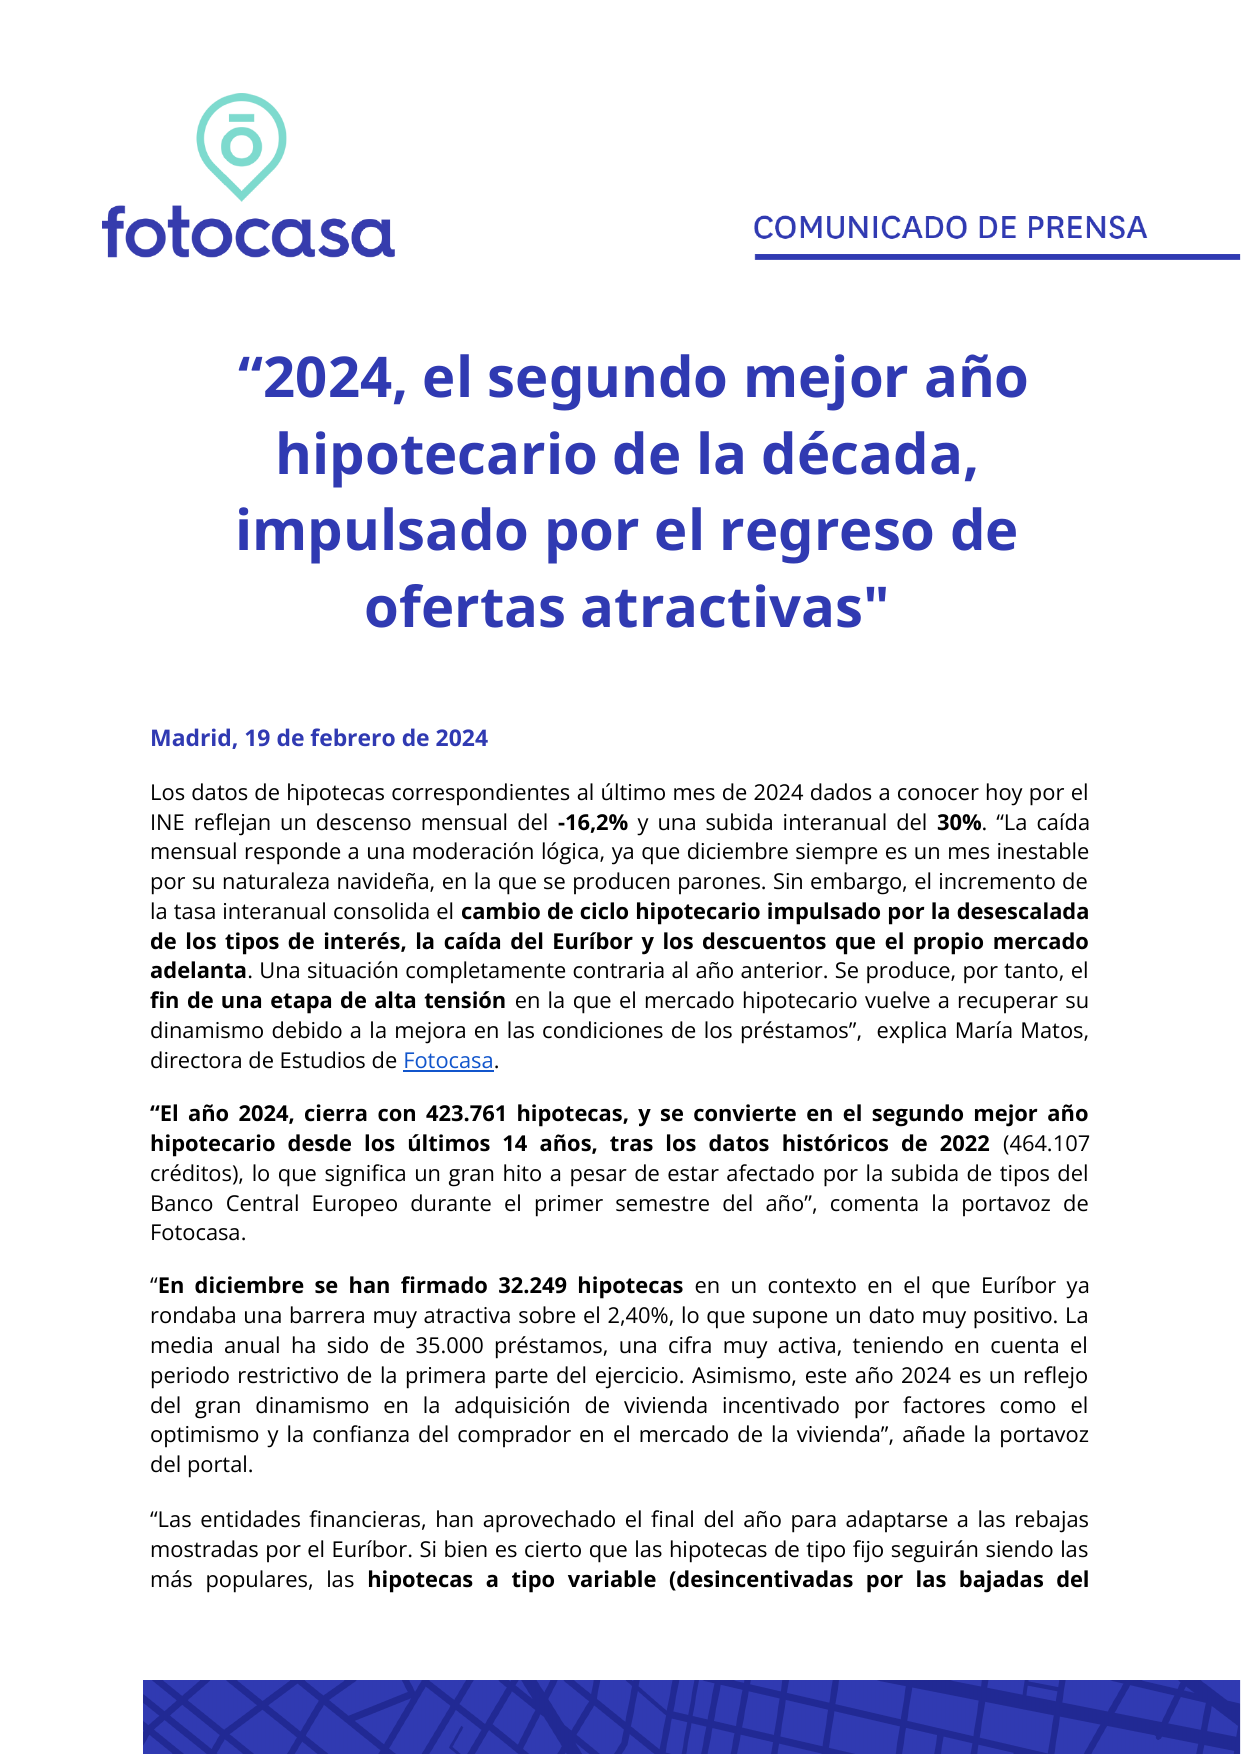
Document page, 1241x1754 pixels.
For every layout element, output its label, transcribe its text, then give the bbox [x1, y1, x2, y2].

picture [143, 1680, 1241, 1754]
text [150, 1504, 1090, 1593]
text “En diciembre se han firmado 32.249 hipotecas en un contexto en el que Euríbor ya rondaba una barrera muy atractiva sobre el 2,40%, lo que supone un dato muy positivo. La media anual ha sido de 35.000 préstamos, una cifra muy activa, teniendo en cuenta el periodo restrictivo de la primera parte del ejercicio. Asimismo, este año 2024 es un reflejo del gran dinamismo en la adquisición de vivienda incentivado por factores como el optimismo y la confianza del comprador en el mercado de la vivienda”, añade la portavoz del portal. [150, 1271, 1090, 1479]
picture [0, 93, 1241, 260]
text “El año 2024, cierra con 423.761 hipotecas, y se convierte en el segundo mejor año hipotecario desde los últimos 14 años, tras los datos históricos de 2022 (464.107 créditos), lo que significa un gran hito a pesar de estar afectado por la subida de tipos del Banco Central Europeo durante el primer semestre del año”, comenta la portavoz de Fotocasa. [150, 1098, 1090, 1247]
text Los datos de hipotecas correspondientes al último mes de 2024 dados a conocer hoy por el INE reflejan un descenso mensual del -16,2% y una subida interanual del 30%. “La caída mensual responde a una moderación lógica, ya que diciembre siempre es un mes inestable por su naturaleza navideña, en la que se producen parones. Sin embargo, el incremento de la tasa interanual consolida el cambio de ciclo hipotecario impulsado por la desescalada de los tipos de interés, la caída del Euríbor y los descuentos que el propio mercado adelanta. Una situación completamente contraria al año anterior. Se produce, por tanto, el fin de una etapa de alta tensión en la que el mercado hipotecario vuelve a recuperar su dinamismo debido a la mejora en las condiciones de los préstamos”, explica María Matos, directora de Estudios de Fotocasa. [150, 777, 1090, 1075]
text Madrid, 19 de febrero de 2024 [150, 722, 1090, 753]
text “2024, el segundo mejor año hipotecario de la década, impulsado por el regreso de ofertas atractivas" [150, 337, 1104, 644]
